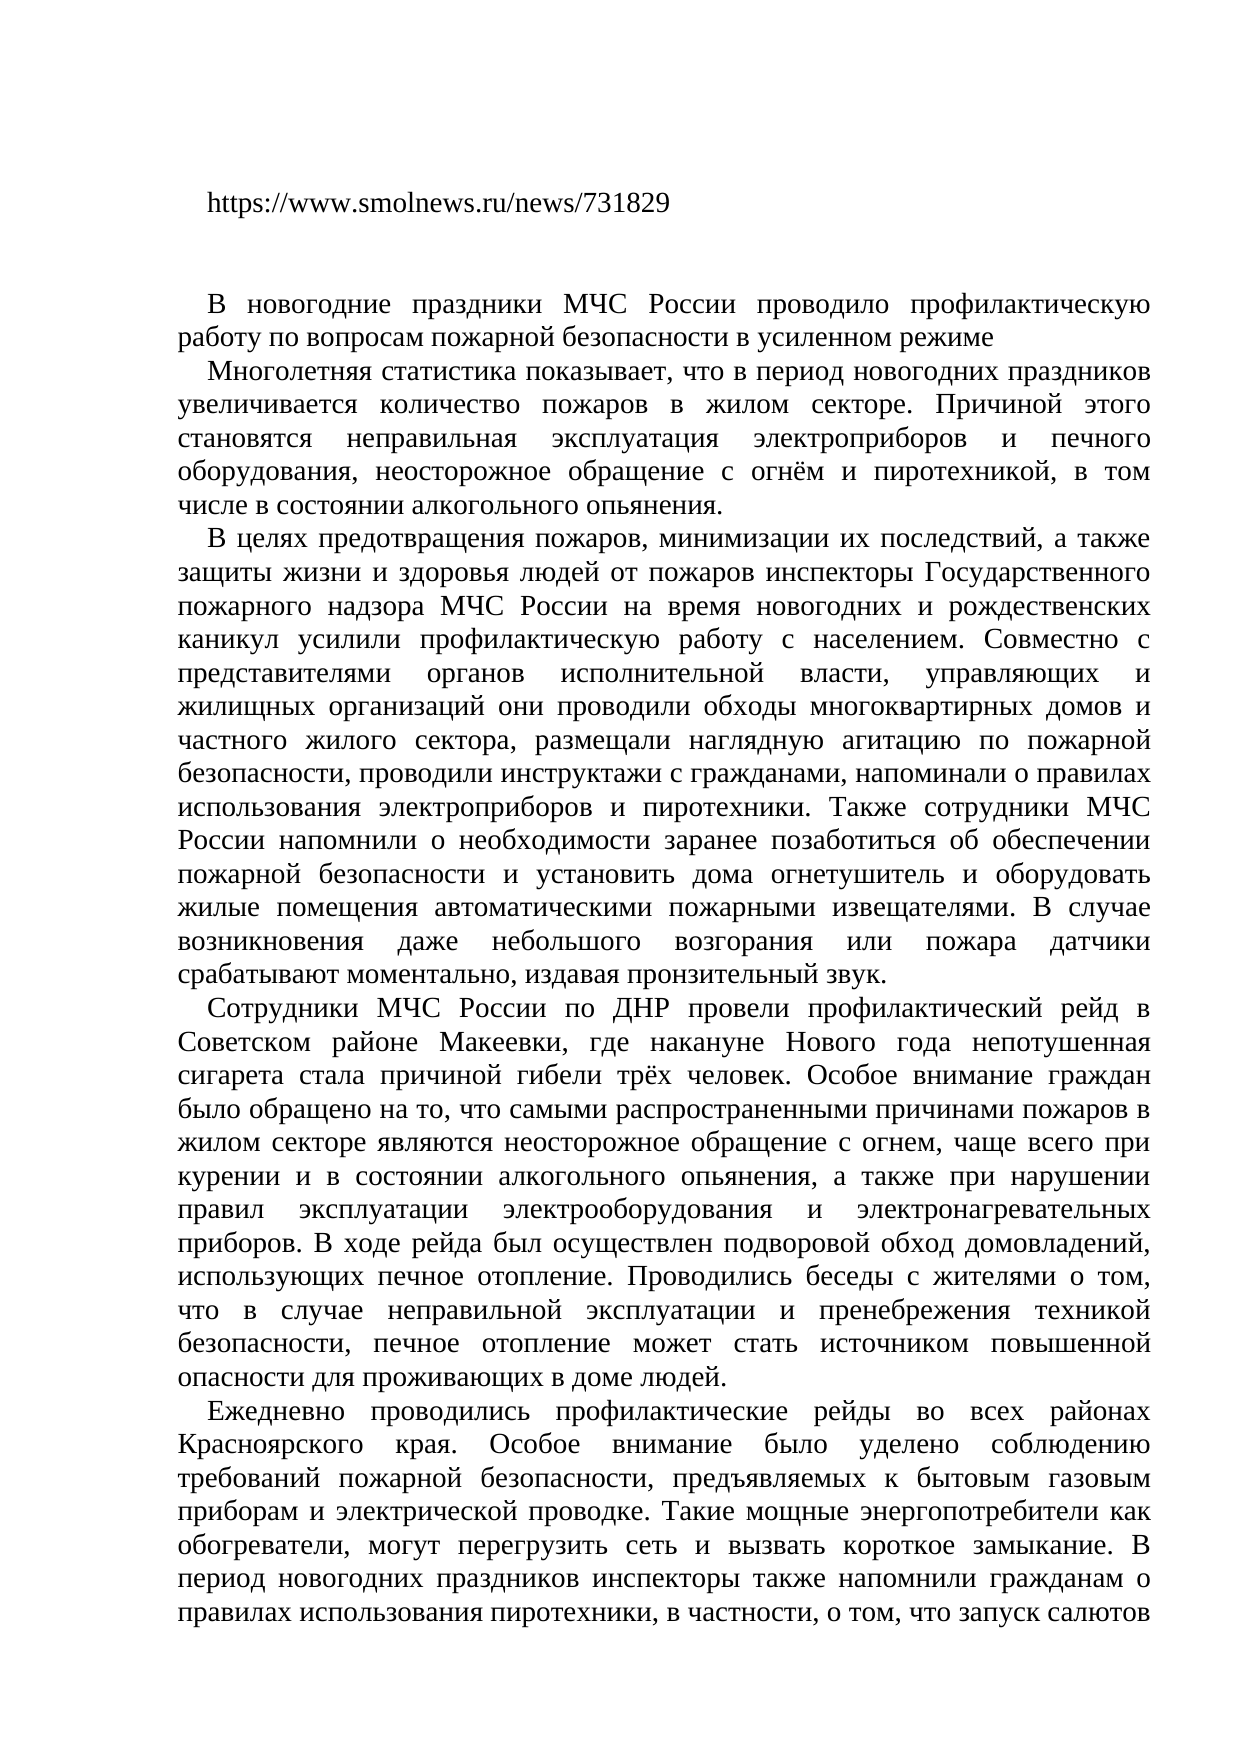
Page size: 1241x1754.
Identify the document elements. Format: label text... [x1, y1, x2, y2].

text В новогодние праздники МЧС России проводило профилактическую работу по вопросам пожарной безопасности в усиленном режиме [177, 286, 1152, 353]
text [177, 1393, 1152, 1627]
text https://www.smolnews.ru/news/731829 [177, 185, 1152, 219]
text Многолетняя статистика показывает, что в период новогодних праздников увеличивается количество пожаров в жилом секторе. Причиной этого становятся неправильная эксплуатация электроприборов и печного оборудования, неосторожное обращение с огнём и пиротехникой, в том числе в состоянии алкогольного опьянения. [177, 353, 1152, 521]
text В целях предотвращения пожаров, минимизации их последствий, а также защиты жизни и здоровья людей от пожаров инспекторы Государственного пожарного надзора МЧС России на время новогодних и рождественских каникул усилили профилактическую работу с населением. Совместно с представителями органов исполнительной власти, управляющих и жилищных организаций они проводили обходы многоквартирных домов и частного жилого сектора, размещали наглядную агитацию по пожарной безопасности, проводили инструктажи с гражданами, напоминали о правилах использования электроприборов и пиротехники. Также сотрудники МЧС России напомнили о необходимости заранее позаботиться об обеспечении пожарной безопасности и установить дома огнетушитель и оборудовать жилые помещения автоматическими пожарными извещателями. В случае возникновения даже небольшого возгорания или пожара датчики срабатывают моментально, издавая пронзительный звук. [177, 521, 1152, 990]
text Сотрудники МЧС России по ДНР провели профилактический рейд в Советском районе Макеевки, где накануне Нового года непотушенная сигарета стала причиной гибели трёх человек. Особое внимание граждан было обращено на то, что самыми распространенными причинами пожаров в жилом секторе являются неосторожное обращение с огнем, чаще всего при курении и в состоянии алкогольного опьянения, а также при нарушении правил эксплуатации электрооборудования и электронагревательных приборов. В ходе рейда был осуществлен подворовой обход домовладений, использующих печное отопление. Проводились беседы с жителями о том, что в случае неправильной эксплуатации и пренебрежения техникой безопасности, печное отопление может стать источником повышенной опасности для проживающих в доме людей. [177, 990, 1152, 1393]
